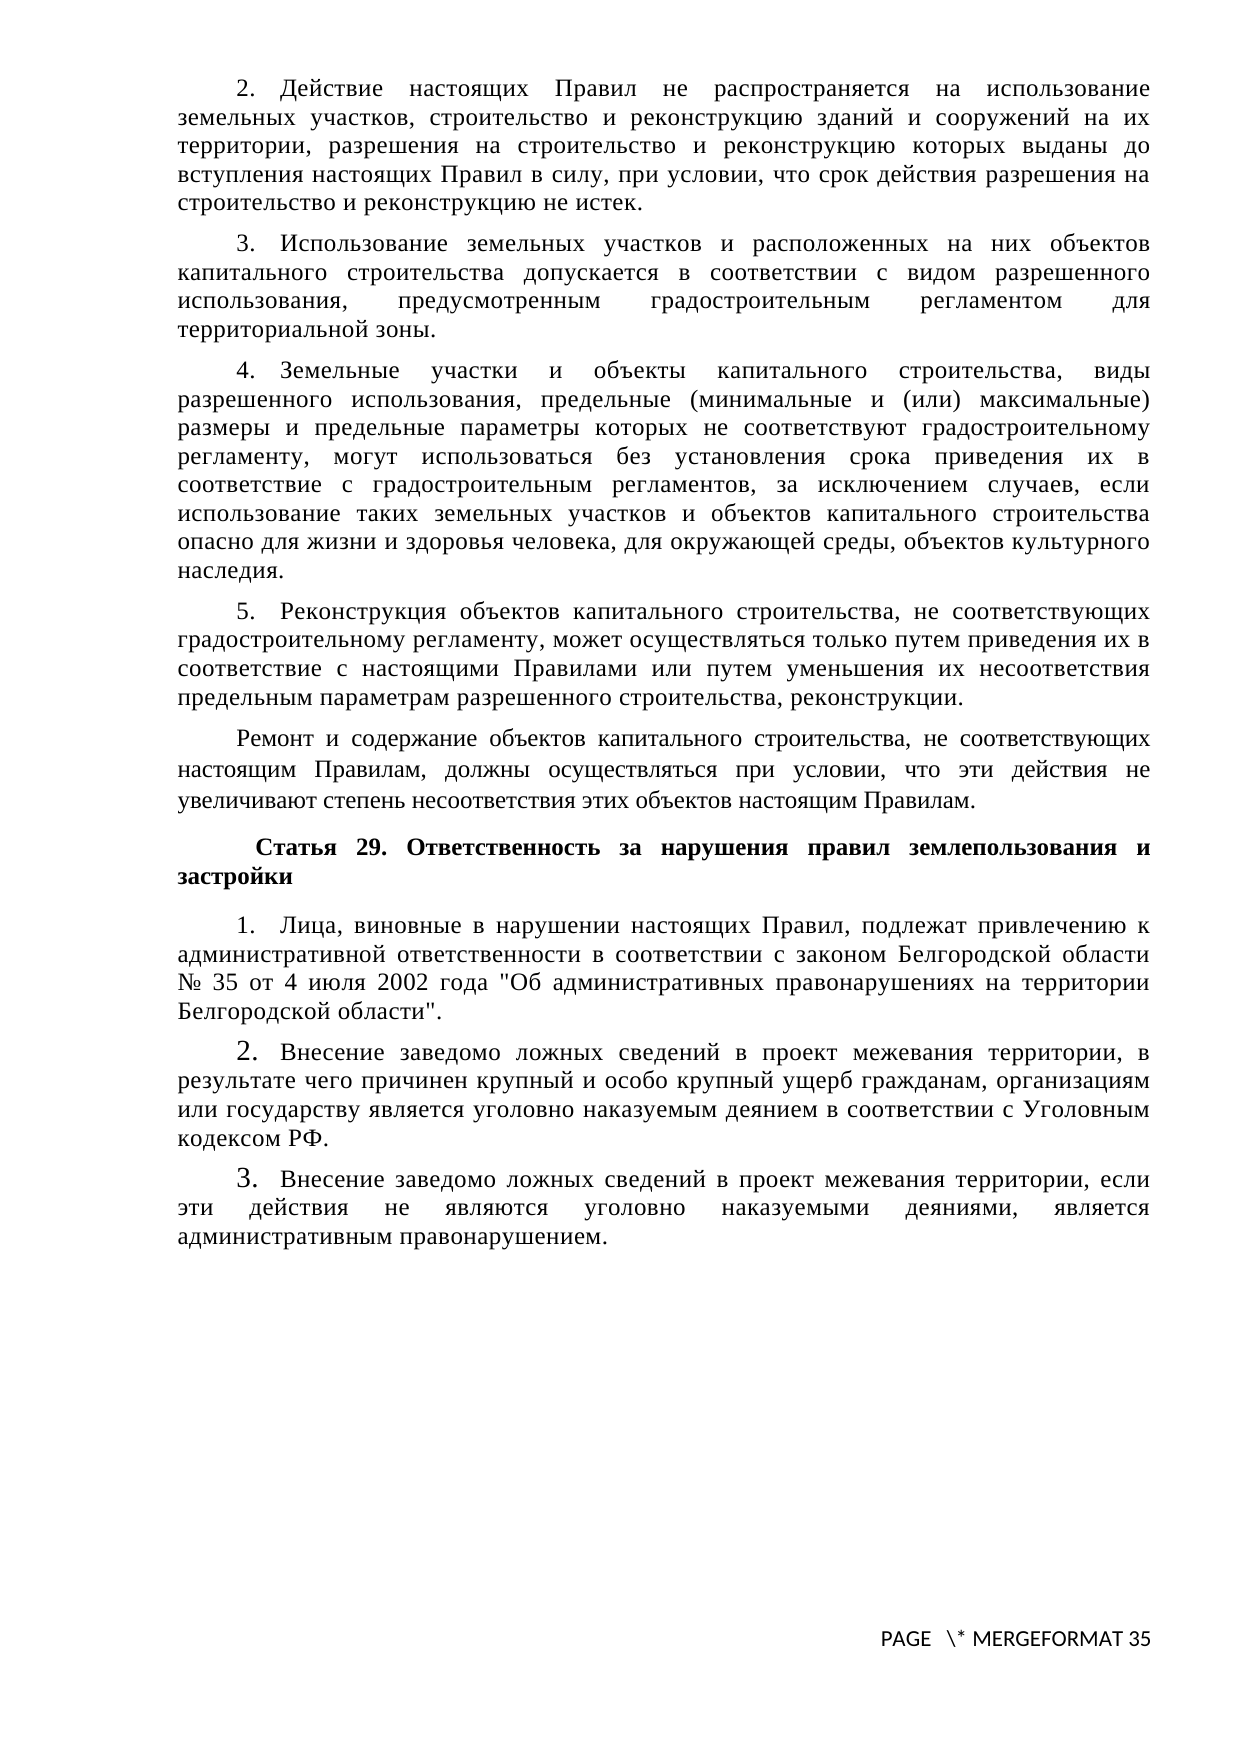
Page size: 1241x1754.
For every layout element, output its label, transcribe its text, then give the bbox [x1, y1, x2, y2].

list Ремонт и содержание объектов капитального строительства, не соответствующих настоящим Правилам, должны осуществляться при условии, что эти действия не увеличивают степень несоответствия этих объектов настоящим Правилам. [177, 723, 1152, 814]
text Использование земельных участков и расположенных на них объектов капитального строительства допускается в соответствии с видом разрешенного использования, предусмотренным градостроительным регламентом для территориальной зоны. [177, 229, 1152, 343]
text Действие настоящих Правил не распространяется на использование земельных участков, строительство и реконструкцию зданий и сооружений на их территории, разрешения на строительство и реконструкцию которых выданы до вступления настоящих Правил в силу, при условии, что срок действия разрешения на строительство и реконструкцию не истек. [177, 74, 1152, 217]
text Реконструкция объектов капитального строительства, не соответствующих градостроительному регламенту, может осуществляться только путем приведения их в соответствие с настоящими Правилами или путем уменьшения их несоответствия предельным параметрам разрешенного строительства, реконструкции. [177, 597, 1152, 711]
list Лица, виновные в нарушении настоящих Правил, подлежат привлечению к административной ответственности в соответствии с законом Белгородской области № 35 от 4 июля 2002 года "Об административных правонарушениях на территории Белгородской области". [177, 911, 1152, 1025]
text Статья 29. Ответственность за нарушения правил землепользования и застройки [177, 833, 1152, 890]
text Земельные участки и объекты капитального строительства, виды разрешенного использования, предельные (минимальные и (или) максимальные) размеры и предельные параметры которых не соответствуют градостроительному регламенту, могут использоваться без установления срока приведения их в соответствие с градостроительным регламентов, за исключением случаев, если использование таких земельных участков и объектов капитального строительства опасно для жизни и здоровья человека, для окружающей среды, объектов культурного наследия. [177, 356, 1152, 584]
text Внесение заведомо ложных сведений в проект межевания территории, если эти действия не являются уголовно наказуемыми деяниями, является административным правонарушением. [177, 1164, 1152, 1250]
text Внесение заведомо ложных сведений в проект межевания территории, в результате чего причинен крупный и особо крупный ущерб гражданам, организациям или государству является уголовно наказуемым деянием в соответствии с Уголовным кодексом РФ. [177, 1038, 1152, 1152]
